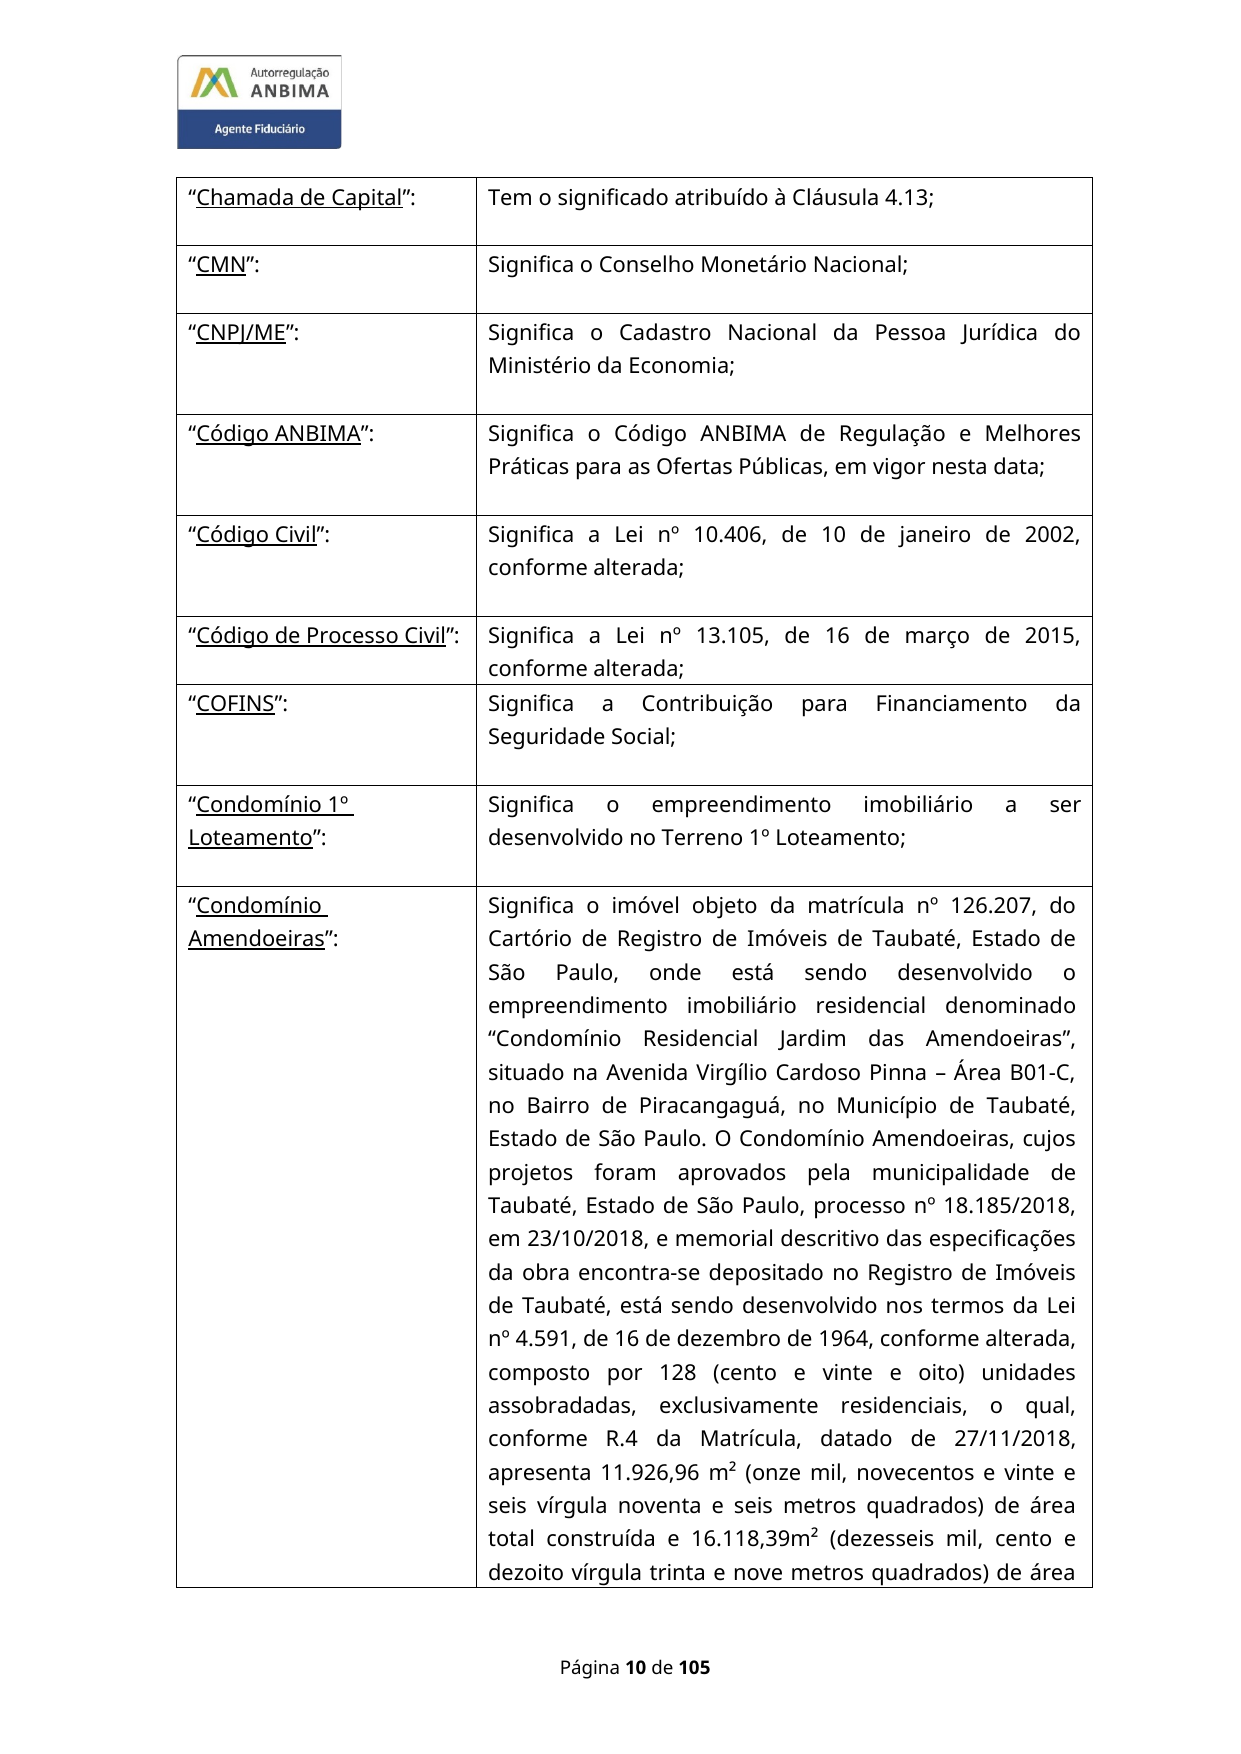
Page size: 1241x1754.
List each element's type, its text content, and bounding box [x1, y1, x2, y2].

table_cell “Código de Processo Civil”: [177, 617, 476, 683]
table_cell Significa a Lei nº 10.406, de 10 de janeiro de 2002, conforme alterada; [477, 516, 1092, 616]
picture [177, 55, 342, 149]
table_cell “Código ANBIMA”: [177, 415, 476, 515]
table_cell “Condomínio 1º Loteamento”: [177, 786, 476, 886]
table_cell “COFINS”: [177, 685, 476, 784]
table_cell “CMN”: [177, 246, 476, 313]
table_cell Significa o Cadastro Nacional da Pessoa Jurídica do Ministério da Economia; [477, 314, 1092, 414]
table_cell Significa a Lei nº 13.105, de 16 de março de 2015, conforme alterada; [477, 617, 1092, 683]
table_cell Significa a Contribuição para Financiamento da Seguridade Social; [477, 685, 1092, 784]
table_cell “Código Civil”: [177, 516, 476, 616]
table_cell Tem o significado atribuído à Cláusula 4.13; [477, 178, 1092, 245]
table_cell Significa o Conselho Monetário Nacional; [477, 246, 1092, 313]
table_cell “CNPJ/ME”: [177, 314, 476, 414]
table_cell “Condomínio Amendoeiras”: [177, 887, 476, 1587]
table_cell Significa o Código ANBIMA de Regulação e Melhores Práticas para as Ofertas Públicas, em vigor nesta data; [477, 415, 1092, 515]
table_cell Significa o empreendimento imobiliário a ser desenvolvido no Terreno 1º Loteamento; [477, 786, 1092, 886]
table_cell “Chamada de Capital”: [177, 178, 476, 245]
